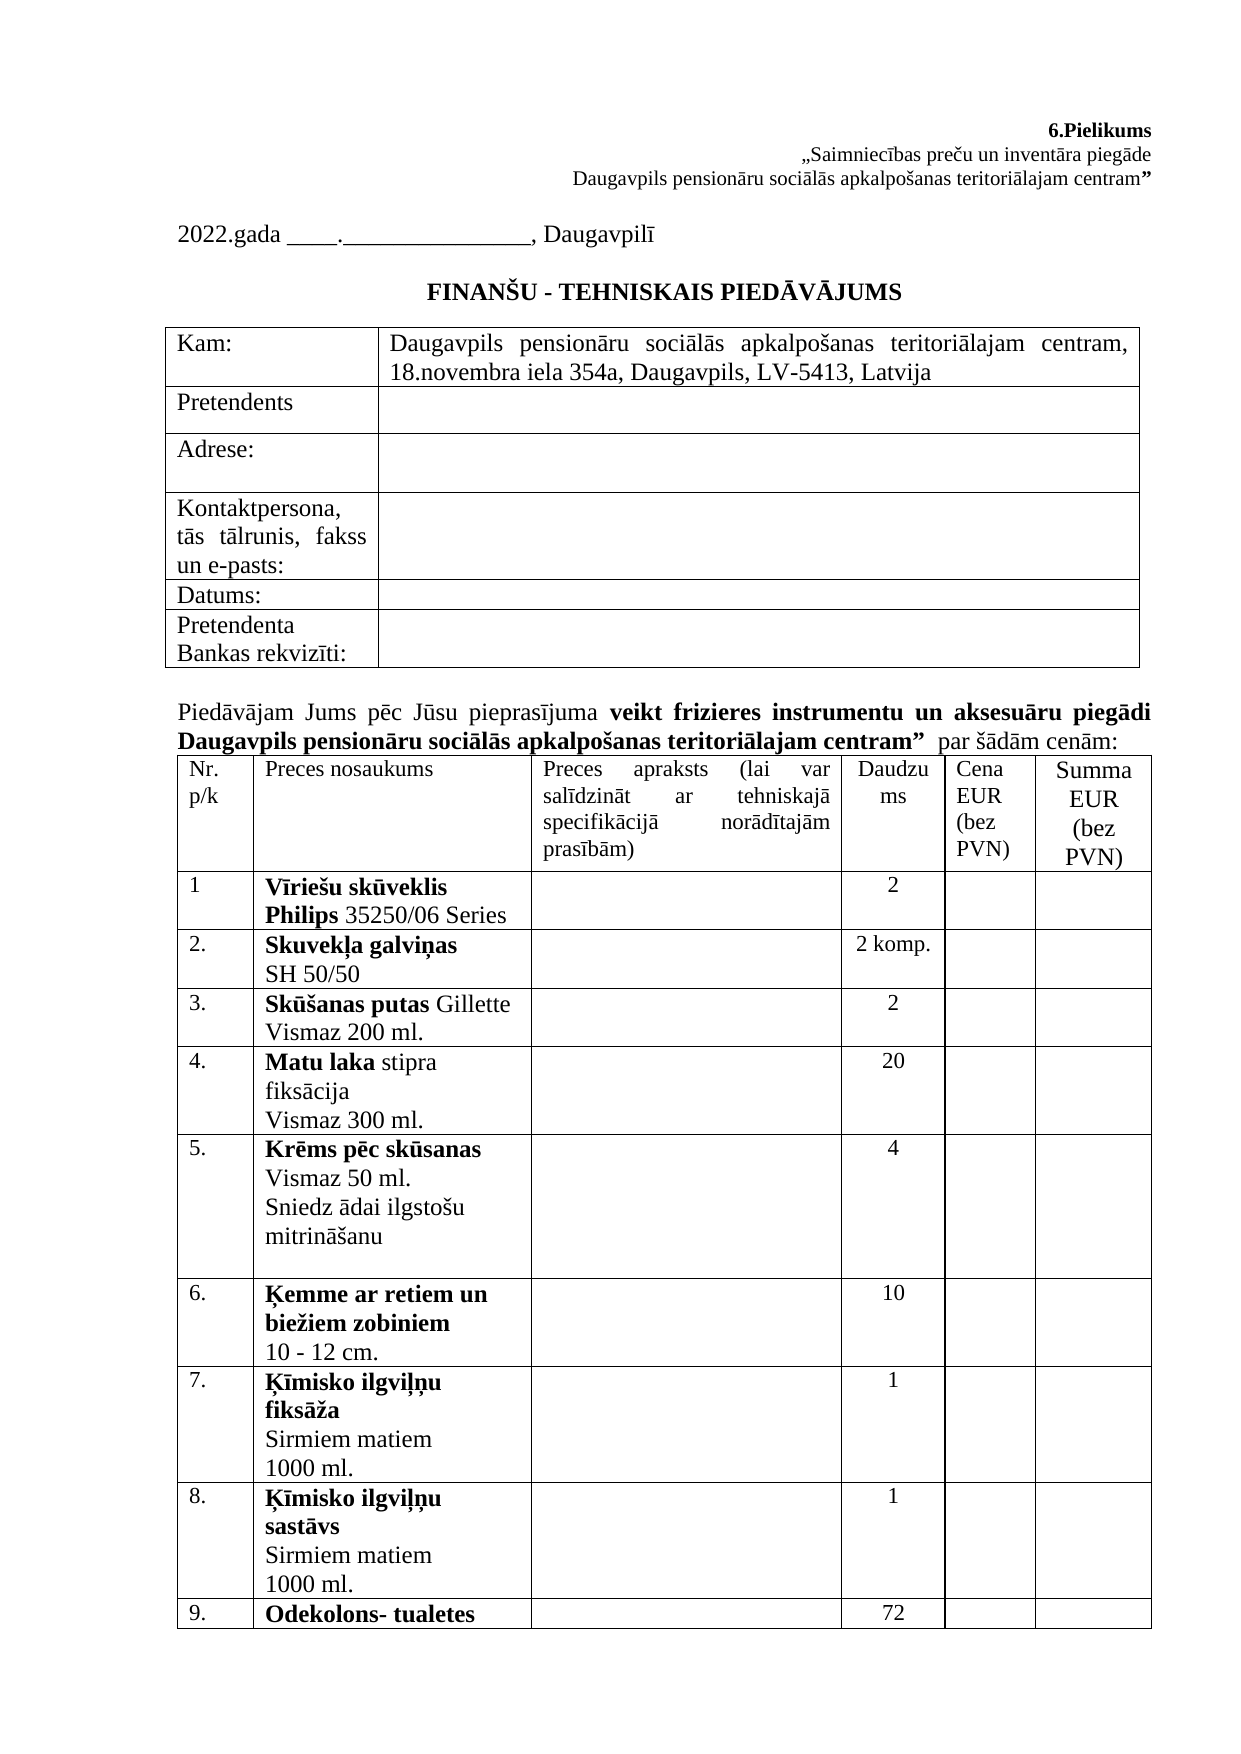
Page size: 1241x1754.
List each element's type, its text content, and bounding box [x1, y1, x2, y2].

table_header Preces apraksts (lai var salīdzināt ar tehniskajā specifikācijā norādītajām prasībām) [532, 756, 841, 871]
table_cell [379, 493, 1139, 579]
table_cell [1036, 989, 1151, 1046]
table_cell [946, 1599, 1035, 1627]
table_cell Matu laka stipra fiksācija Vismaz 300 ml. [254, 1047, 531, 1133]
table_cell 3. [178, 989, 253, 1046]
table_cell 2 [842, 989, 944, 1046]
table_cell [1036, 1279, 1151, 1366]
text Piedāvājam Jums pēc Jūsu pieprasījuma veikt frizieres instrumentu un aksesuāru piegādi Daugavpils pensionāru sociālās apkalpošanas teritoriālajam centram” par šādām cenām: [177, 697, 1152, 754]
table_cell Datums: [166, 580, 378, 609]
table_cell [532, 1135, 841, 1278]
table_cell Vīriešu skūveklis Philips 35250/06 Series [254, 872, 531, 929]
table_cell [532, 1367, 841, 1482]
table_cell [532, 1279, 841, 1366]
table_cell Ķemme ar retiem un biežiem zobiniem 10 - 12 cm. [254, 1279, 531, 1366]
table_cell [379, 580, 1139, 609]
table_cell 2 komp. [842, 930, 944, 988]
table_cell 7. [178, 1367, 253, 1482]
table_cell Skūšanas putas Gillette Vismaz 200 ml. [254, 989, 531, 1046]
subtitle Daugavpils pensionāru sociālās apkalpošanas teritoriālajam centram” [177, 166, 1152, 219]
table_cell Ķīmisko ilgviļņu fiksāža Sirmiem matiem 1000 ml. [254, 1367, 531, 1482]
table_cell [946, 1483, 1035, 1598]
table_cell 6. [178, 1279, 253, 1366]
table_cell [946, 930, 1035, 988]
table_cell [1036, 930, 1151, 988]
table_header Nr. p/k [178, 756, 253, 871]
table_cell 10 [842, 1279, 944, 1366]
text FINANŠU - TEHNISKAIS PIEDĀVĀJUMS [177, 277, 1152, 305]
table_cell [1036, 1483, 1151, 1598]
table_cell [254, 1599, 531, 1627]
table_cell [532, 1599, 841, 1627]
table_cell Skuvekļa galviņas SH 50/50 [254, 930, 531, 988]
table_cell [1036, 1047, 1151, 1133]
table_cell [532, 989, 841, 1046]
table_header Daugavpils pensionāru sociālās apkalpošanas teritoriālajam centram, 18.novembra iela 354a, Daugavpils, LV-5413, Latvija [379, 328, 1139, 386]
table_cell [946, 1367, 1035, 1482]
table_cell [379, 387, 1139, 433]
table_cell Kontaktpersona, tās tālrunis, fakss un e-pasts: [166, 493, 378, 579]
table_cell [532, 930, 841, 988]
table_cell [532, 1047, 841, 1133]
table_header Daudzums [842, 756, 944, 871]
table_cell Ķīmisko ilgviļņu sastāvs Sirmiem matiem 1000 ml. [254, 1483, 531, 1598]
table_cell [1036, 1135, 1151, 1278]
table_cell 72 [842, 1599, 944, 1627]
subtitle „Saimniecības preču un inventāra piegāde [177, 142, 1152, 166]
table_cell [1036, 1599, 1151, 1627]
table_header Preces nosaukums [254, 756, 531, 871]
table_header Kam: [166, 328, 378, 386]
table_cell 2. [178, 930, 253, 988]
table_cell 2 [842, 872, 944, 929]
table_cell [379, 434, 1139, 492]
table_header Summa EUR (bez PVN) [1036, 756, 1151, 871]
table_cell 4. [178, 1047, 253, 1133]
table_cell 8. [178, 1483, 253, 1598]
table_cell [946, 989, 1035, 1046]
table_cell 1 [178, 872, 253, 929]
table_cell Krēms pēc skūsanas Vismaz 50 ml. Sniedz ādai ilgstošu mitrināšanu [254, 1135, 531, 1278]
table_cell [946, 872, 1035, 929]
table_cell [1036, 1367, 1151, 1482]
table_cell [946, 1279, 1035, 1366]
table_cell [946, 1047, 1035, 1133]
table_cell 1 [842, 1483, 944, 1598]
table_cell 1 [842, 1367, 944, 1482]
table_cell [532, 1483, 841, 1598]
table_cell 9. [178, 1599, 253, 1627]
table_cell Pretendenta Bankas rekvizīti: [166, 610, 378, 667]
table_cell [532, 872, 841, 929]
text 2022.gada ____._______________, Daugavpilī [177, 219, 1152, 248]
table_cell [379, 610, 1139, 667]
table_cell [1036, 872, 1151, 929]
table_cell Pretendents [166, 387, 378, 433]
table_cell [946, 1135, 1035, 1278]
table_cell 4 [842, 1135, 944, 1278]
table_cell Adrese: [166, 434, 378, 492]
table_cell 5. [178, 1135, 253, 1278]
table_header Cena EUR (bez PVN) [946, 756, 1035, 871]
subtitle 6.Pielikums [177, 118, 1152, 142]
table_cell 20 [842, 1047, 944, 1133]
